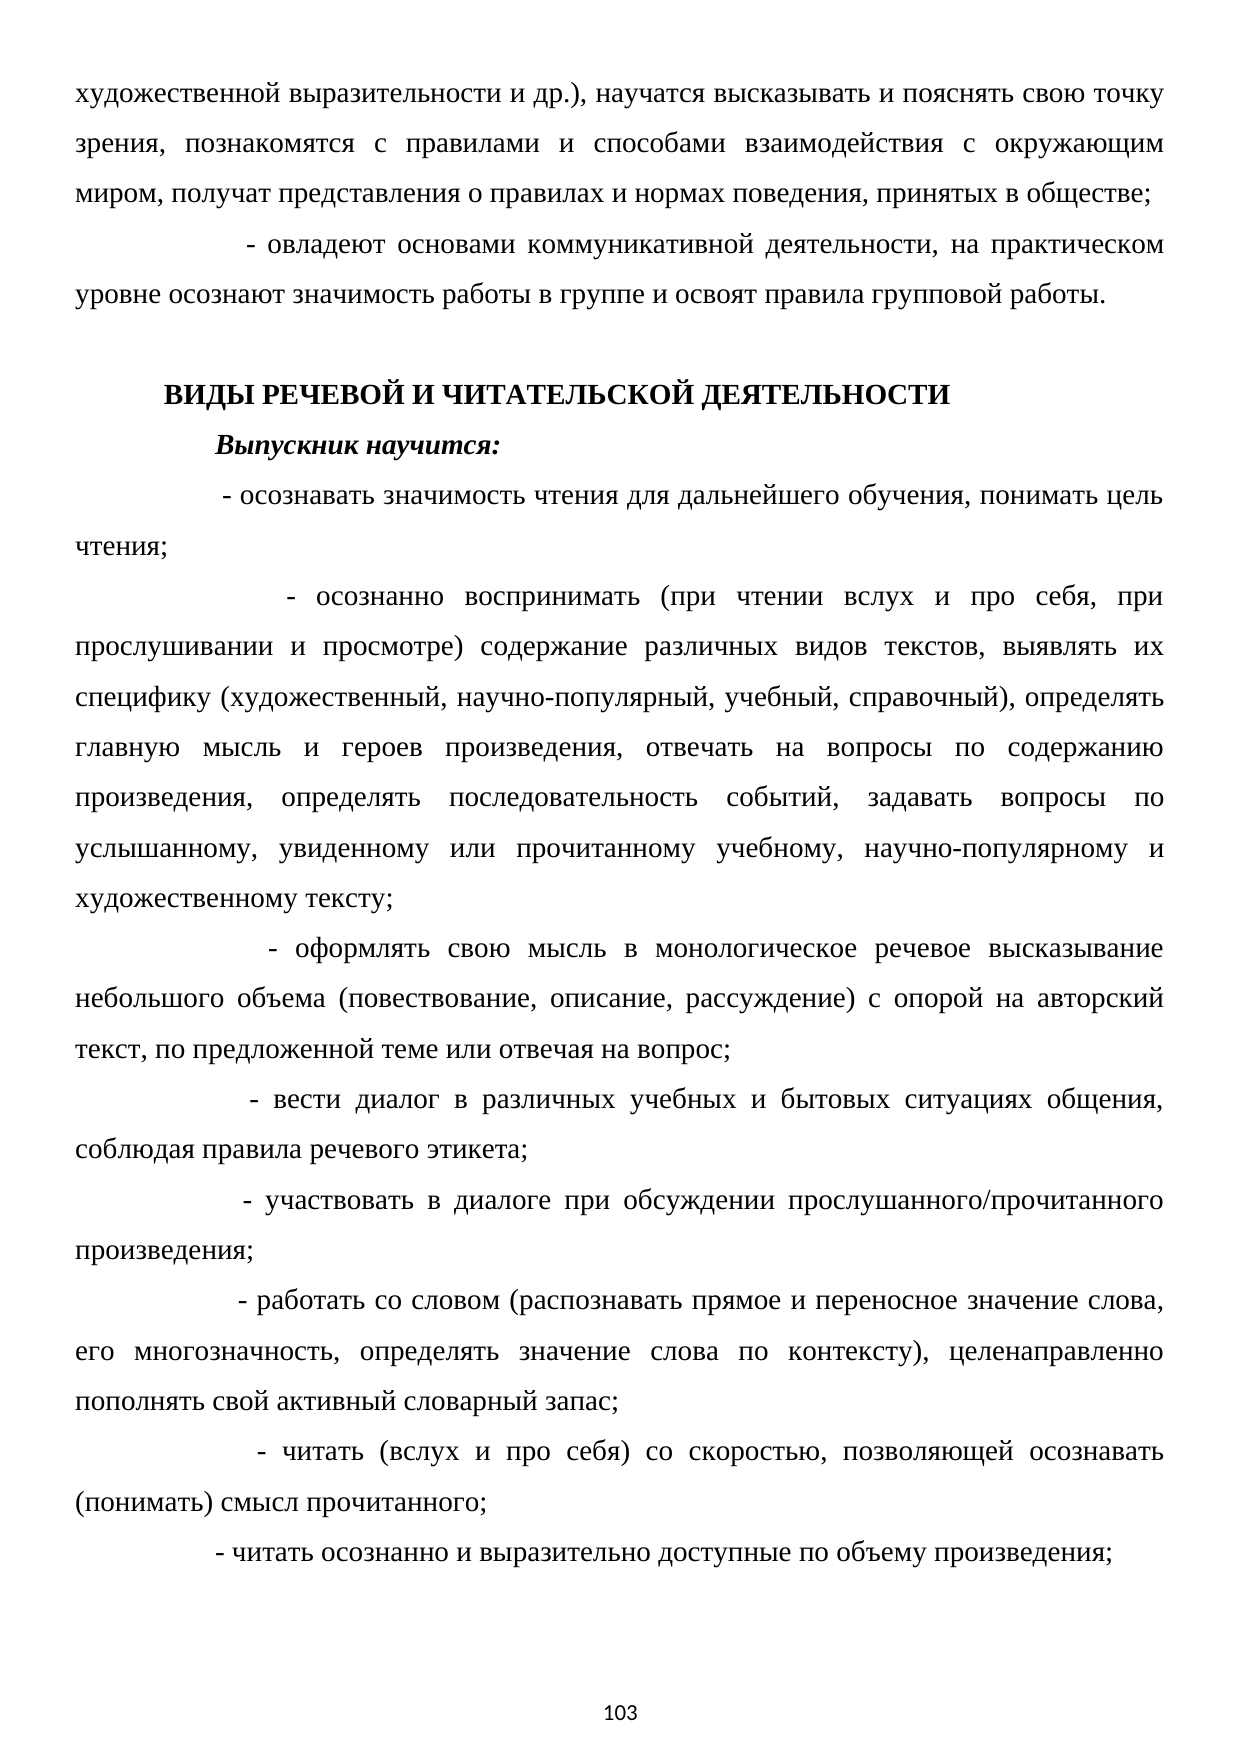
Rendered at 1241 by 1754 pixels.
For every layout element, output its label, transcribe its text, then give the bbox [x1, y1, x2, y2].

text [75, 75, 1165, 209]
text - овладеют основами коммуникативной деятельности, на практическом уровне осознают значимость работы в группе и освоят правила групповой работы. [75, 226, 1165, 310]
text - оформлять свою мысль в монологическое речевое высказывание небольшого объема (повествование, описание, рассуждение) с опорой на авторский текст, по предложенной теме или отвечая на вопрос; [75, 930, 1165, 1064]
text - работать со словом (распознавать прямое и переносное значение слова, его многозначность, определять значение слова по контексту), целенаправленно пополнять свой активный словарный запас; [75, 1282, 1165, 1417]
text - вести диалог в различных учебных и бытовых ситуациях общения, соблюдая правила речевого этикета; [75, 1081, 1165, 1165]
text - участвовать в диалоге при обсуждении прослушанного/прочитанного произведения; [75, 1182, 1165, 1266]
text - читать осознанно и выразительно доступные по объему произведения; [75, 1534, 1165, 1568]
text Выпускник научится: [75, 427, 1165, 461]
text - читать (вслух и про себя) со скоростью, позволяющей осознавать (понимать) смысл прочитанного; [75, 1433, 1165, 1517]
text - осознавать значимость чтения для дальнейшего обучения, понимать цель чтения; [75, 477, 1165, 561]
text - осознанно воспринимать (при чтении вслух и про себя, при прослушивании и просмотре) содержание различных видов текстов, выявлять их специфику (художественный, научно-популярный, учебный, справочный), определять главную мысль и героев произведения, отвечать на вопросы по содержанию произведения, определять последовательность событий, задавать вопросы по услышанному, увиденному или прочитанному учебному, научно-популярному и художественному тексту; [75, 578, 1165, 913]
text ВИДЫ РЕЧЕВОЙ И ЧИТАТЕЛЬСКОЙ ДЕЯТЕЛЬНОСТИ [75, 377, 1165, 410]
